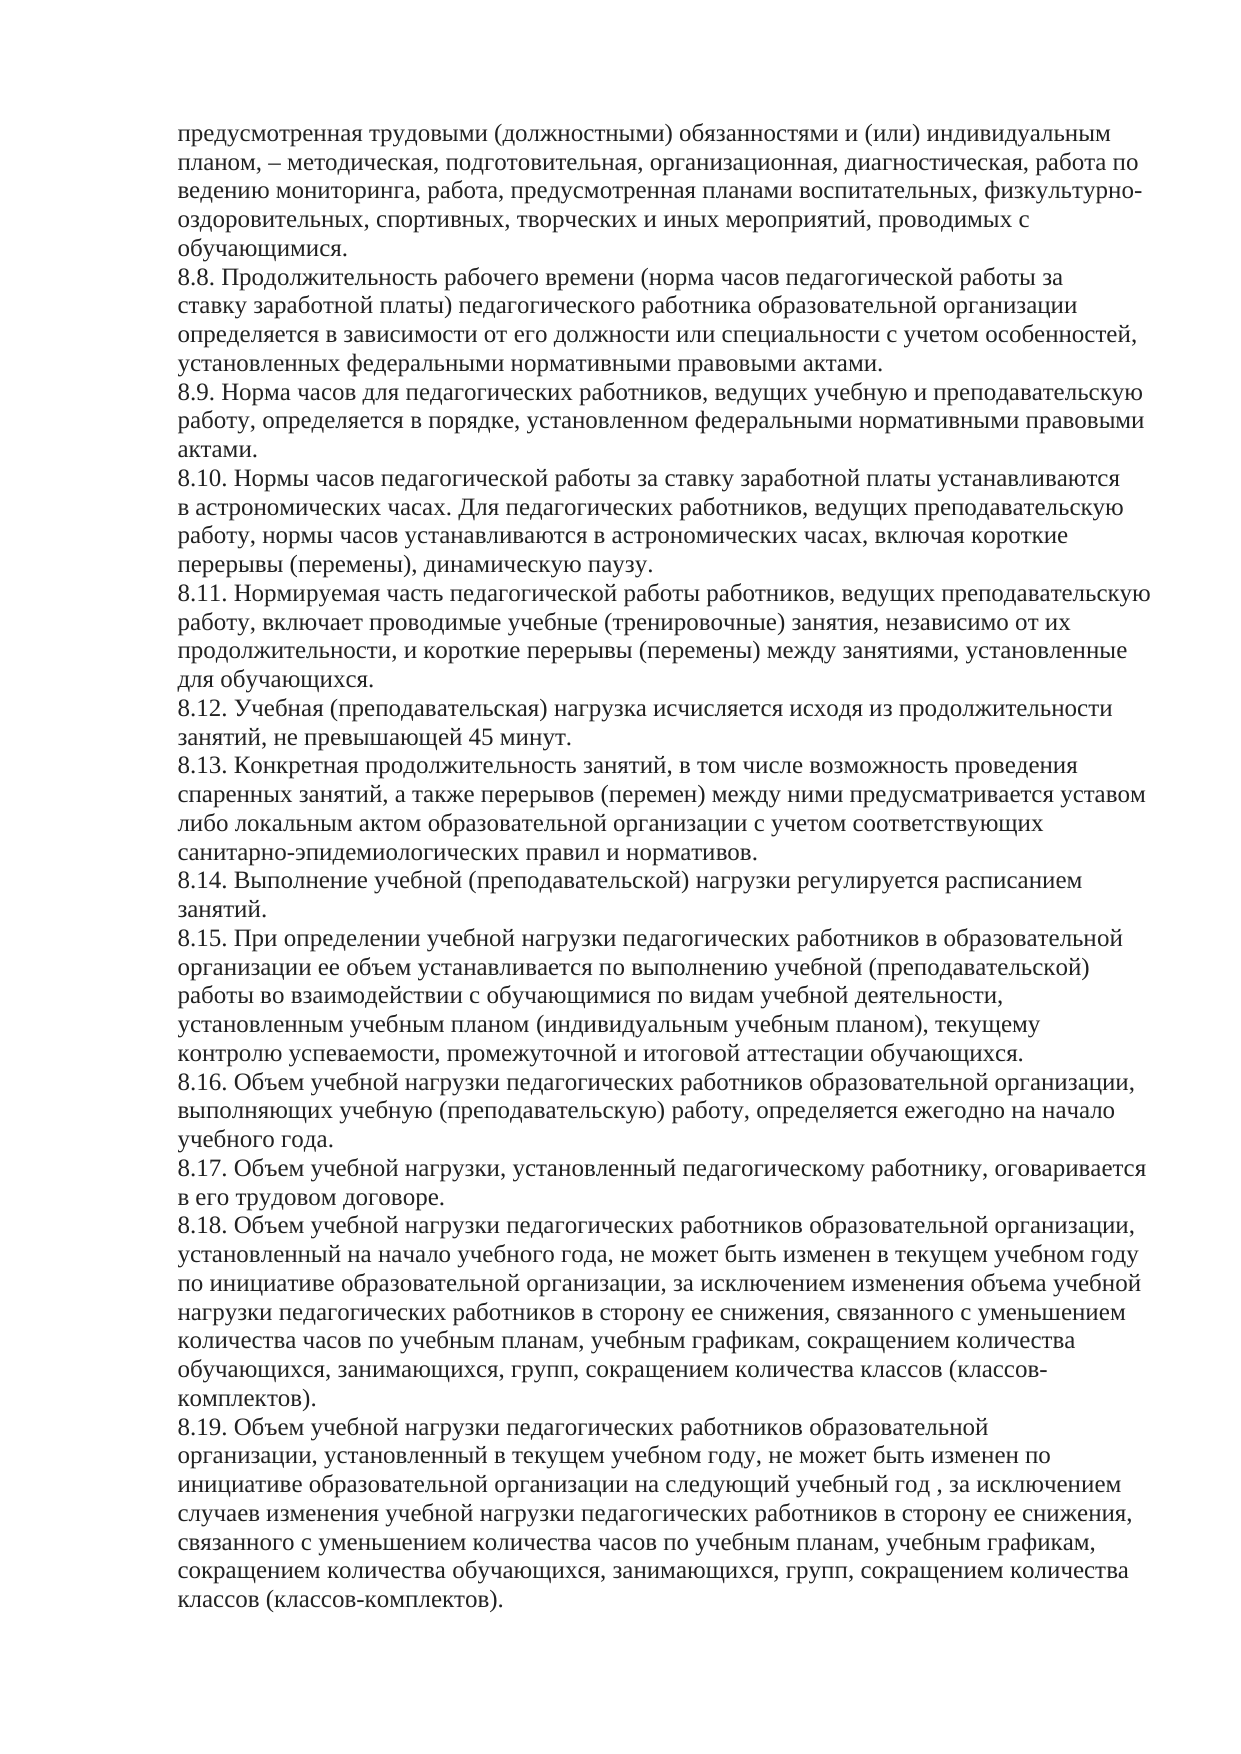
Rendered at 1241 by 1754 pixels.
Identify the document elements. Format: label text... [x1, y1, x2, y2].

text 8.19. Объем учебной нагрузки педагогических работников образовательной организации, установленный в текущем учебном году, не может быть изменен по инициативе образовательной организации на следующий учебный год , за исключением случаев изменения учебной нагрузки педагогических работников в сторону ее снижения, связанного с уменьшением количества часов по учебным планам, учебным графикам, сокращением количества обучающихся, занимающихся, групп, сокращением количества классов (классов-комплектов). [177, 1412, 1152, 1613]
text 8.13. Конкретная продолжительность занятий, в том числе возможность проведения спаренных занятий, а также перерывов (перемен) между ними предусматривается уставом либо локальным актом образовательной организации с учетом соответствующих санитарно-эпидемиологических правил и нормативов. [177, 751, 1152, 866]
text предусмотренная трудовыми (должностными) обязанностями и (или) индивидуальным планом, – методическая, подготовительная, организационная, диагностическая, работа по ведению мониторинга, работа, предусмотренная планами воспитательных, физкультурно-оздоровительных, спортивных, творческих и иных мероприятий, проводимых с обучающимися. [177, 118, 1152, 262]
text 8.16. Объем учебной нагрузки педагогических работников образовательной организации, выполняющих учебную (преподавательскую) работу, определяется ежегодно на начало учебного года. [177, 1067, 1152, 1153]
text 8.15. При определении учебной нагрузки педагогических работников в образовательной организации ее объем устанавливается по выполнению учебной (преподавательской) работы во взаимодействии с обучающимися по видам учебной деятельности, установленным учебным планом (индивидуальным учебным планом), текущему контролю успеваемости, промежуточной и итоговой аттестации обучающихся. [177, 923, 1152, 1067]
text 8.11. Нормируемая часть педагогической работы работников, ведущих преподавательскую работу, включает проводимые учебные (тренировочные) занятия, независимо от их продолжительности, и короткие перерывы (перемены) между занятиями, установленные для обучающихся. [177, 578, 1152, 693]
text 8.10. Нормы часов педагогической работы за ставку заработной платы устанавливаются в астрономических часах. Для педагогических работников, ведущих преподавательскую работу, нормы часов устанавливаются в астрономических часах, включая короткие перерывы (перемены), динамическую паузу. [177, 463, 1152, 578]
text 8.9. Норма часов для педагогических работников, ведущих учебную и преподавательскую работу, определяется в порядке, установленном федеральными нормативными правовыми актами. [177, 377, 1152, 463]
text 8.18. Объем учебной нагрузки педагогических работников образовательной организации, установленный на начало учебного года, не может быть изменен в текущем учебном году по инициативе образовательной организации, за исключением изменения объема учебной нагрузки педагогических работников в сторону ее снижения, связанного с уменьшением количества часов по учебным планам, учебным графикам, сокращением количества обучающихся, занимающихся, групп, сокращением количества классов (классов-комплектов). [177, 1211, 1152, 1412]
text 8.8. Продолжительность рабочего времени (норма часов педагогической работы за ставку заработной платы) педагогического работника образовательной организации определяется в зависимости от его должности или специальности с учетом особенностей, установленных федеральными нормативными правовыми актами. [177, 262, 1152, 377]
text 8.17. Объем учебной нагрузки, установленный педагогическому работнику, оговаривается в его трудовом договоре. [177, 1153, 1152, 1211]
text 8.12. Учебная (преподавательская) нагрузка исчисляется исходя из продолжительности занятий, не превышающей 45 минут. [177, 693, 1152, 751]
text 8.14. Выполнение учебной (преподавательской) нагрузки регулируется расписанием занятий. [177, 866, 1152, 923]
